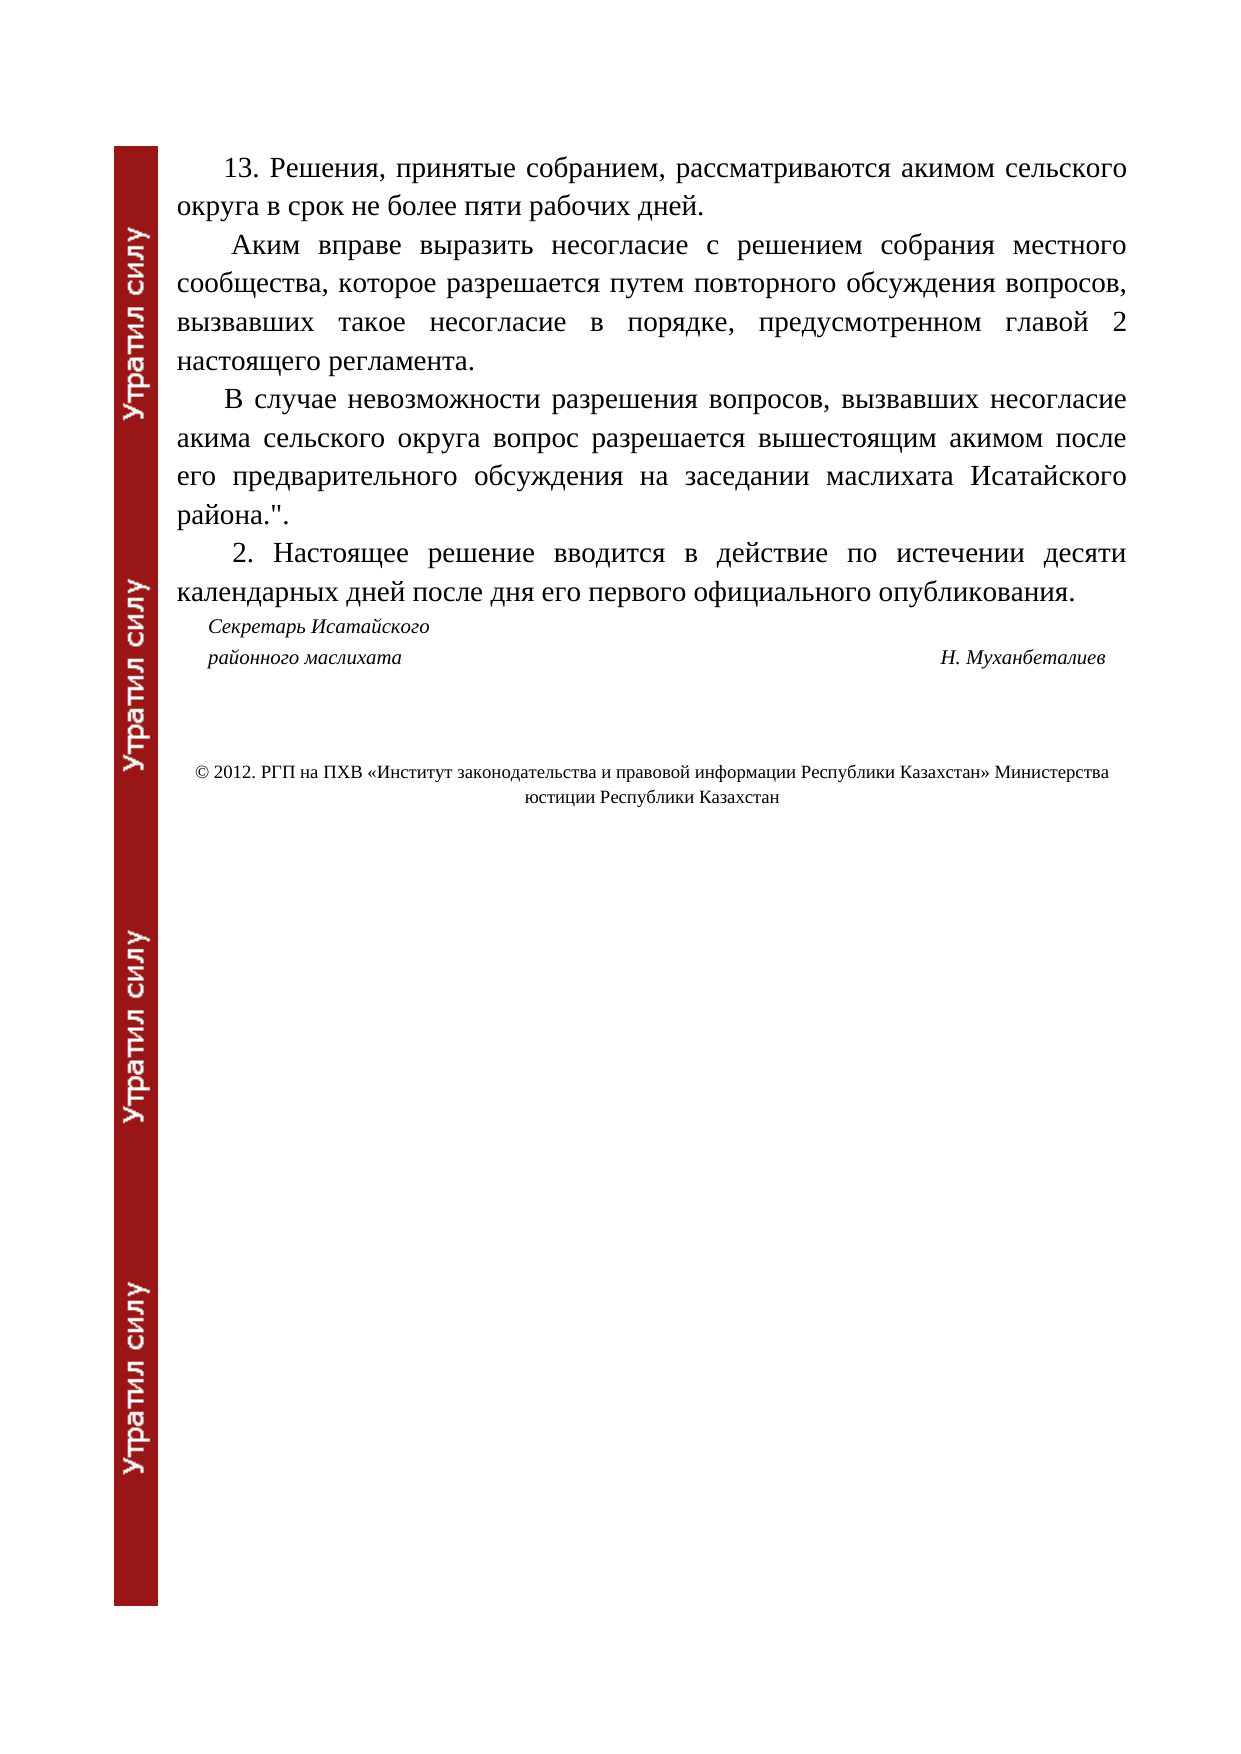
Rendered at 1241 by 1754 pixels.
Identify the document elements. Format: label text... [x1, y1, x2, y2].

picture [114, 376, 158, 381]
table_cell Н. Муханбеталиев [939, 644, 1240, 674]
picture [114, 530, 158, 535]
picture [114, 674, 158, 761]
table_header Секретарь Исатайского [101, 613, 1240, 643]
table_cell районного маслихата [101, 644, 939, 674]
text Аким вправе выразить несогласие с решением собрания местного сообщества, которое разрешается путем повторного обсуждения вопросов, вызвавших такое несогласие в порядке, предусмотренном главой 2 настоящего регламента. [112, 227, 1128, 376]
picture [114, 222, 158, 227]
text 13. Решения, принятые собранием, рассматриваются акимом сельского округа в срок не более пяти рабочих дней. [112, 150, 1128, 222]
text В случае невозможности разрешения вопросов, вызвавших несогласие акима сельского округа вопрос разрешается вышестоящим акимом после его предварительного обсуждения на заседании маслихата Исатайского района.". [112, 381, 1128, 530]
text 2. Настоящее решение вводится в действие по истечении десяти календарных дней после дня его первого официального опубликования. [112, 535, 1128, 607]
text © 2012. РГП на ПХВ «Институт законодательства и правовой информации Республики Казахстан» Министерства юстиции Республики Казахстан [112, 761, 1128, 808]
picture [114, 607, 158, 613]
picture [114, 146, 158, 150]
picture [114, 808, 158, 1606]
